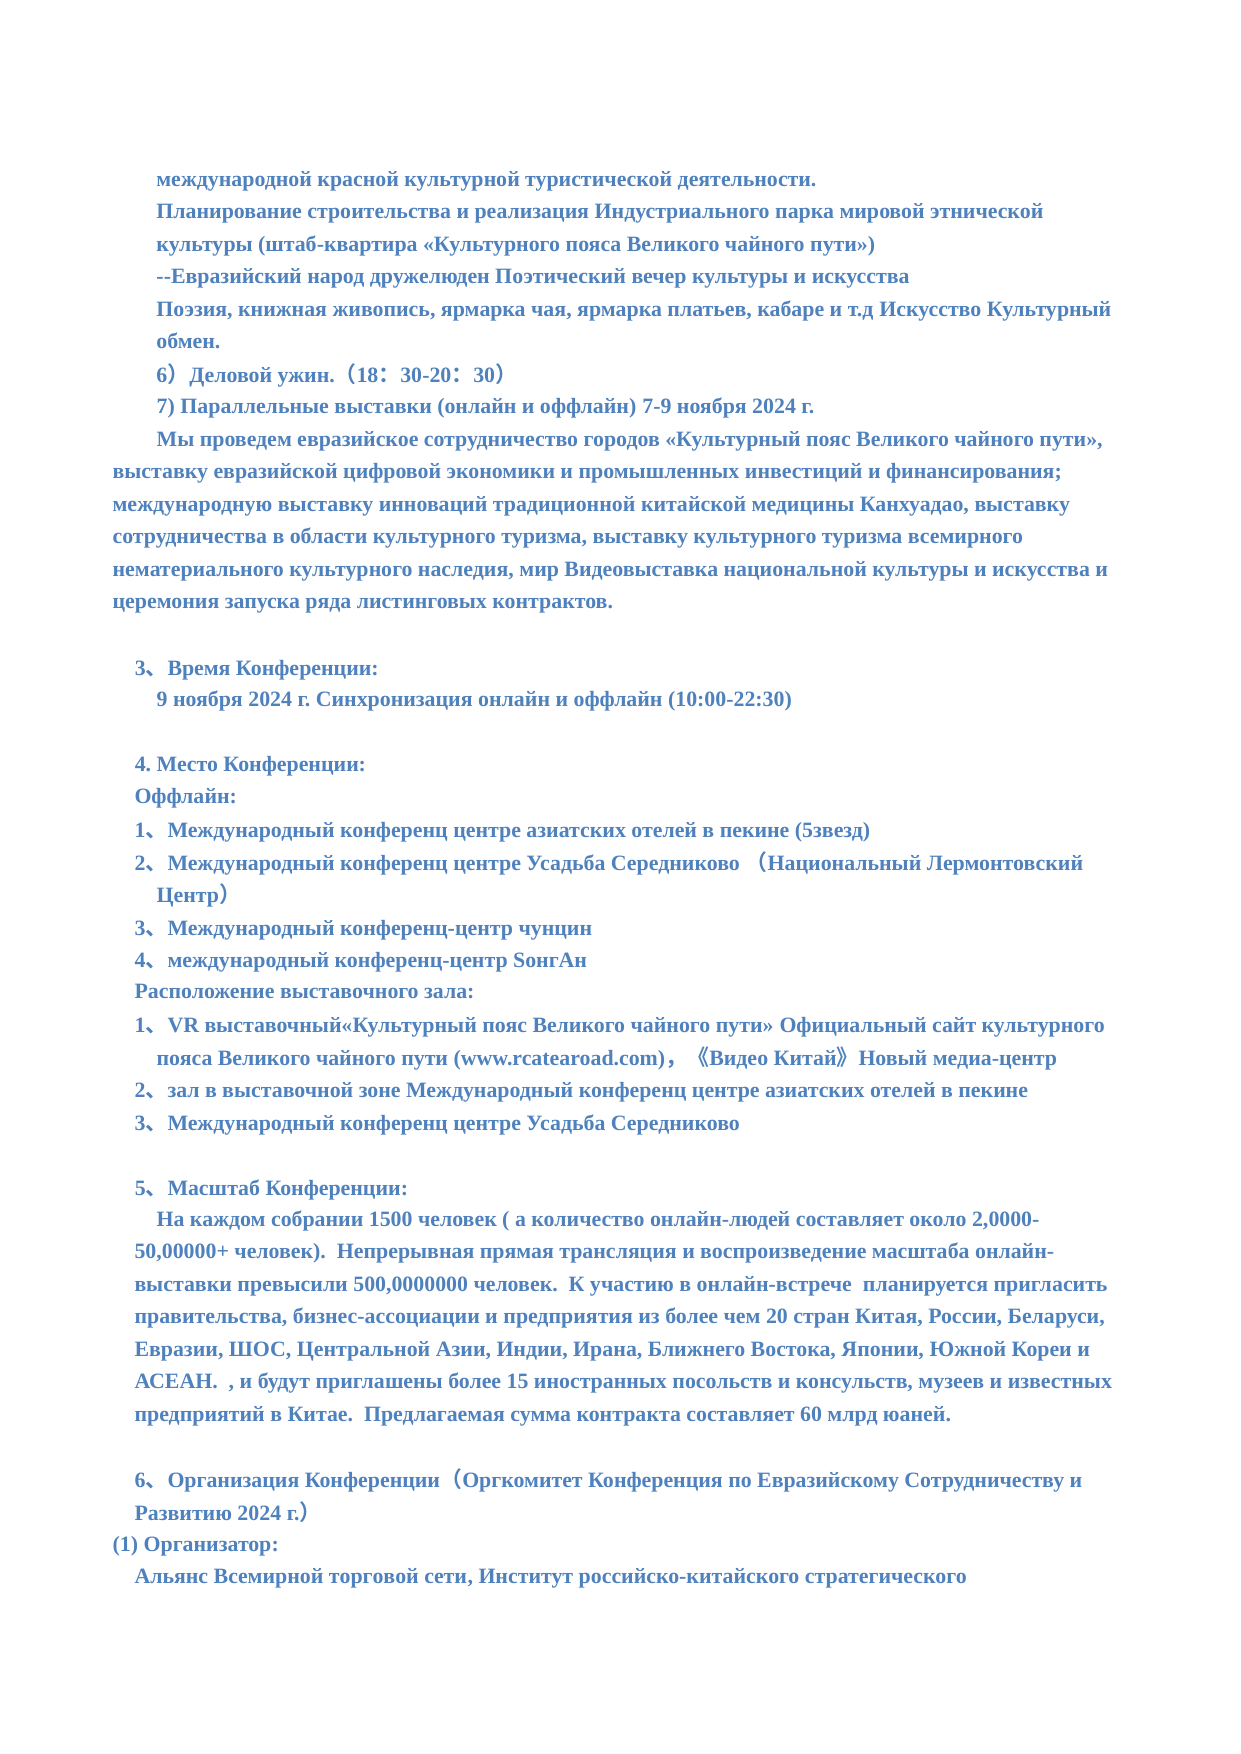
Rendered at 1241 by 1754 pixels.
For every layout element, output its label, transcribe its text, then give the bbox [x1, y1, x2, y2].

text На каждом собрании 1500 человек ( а количество онлайн-людей составляет около 2,0000-50,00000+ человек). Непрерывная прямая трансляция и воспроизведение масштаба онлайн-выставки превысили 500,0000000 человек. К участию в онлайн-встрече планируется пригласить правительства, бизнес-ассоциации и предприятия из более чем 20 стран Китая, России, Беларуси, Евразии, ШОС, Центральной Азии, Индии, Ирана, Ближнего Востока, Японии, Южной Кореи и АСЕАН. , и будут приглашены более 15 иностранных посольств и консульств, музеев и известных предприятий в Китае. Предлагаемая сумма контракта составляет 60 млрд юаней. [134, 1202, 1128, 1429]
text 1、VR выставочный«Культурный пояс Великого чайного пути» Официальный сайт культурного пояса Великого чайного пути (www.rcatearoad.com)，《Видео Китай》Новый медиа-центр [134, 1007, 1128, 1072]
text Расположение выставочного зала: [134, 974, 1128, 1007]
text 9 ноября 2024 г. Синхронизация онлайн и оффлайн (10:00-22:30) [112, 682, 1128, 714]
list Деловой ужин.（18：30-20：30） [156, 357, 1128, 389]
text 3、Международный конференц-центр чунцин [134, 909, 1128, 942]
text (1) Организатор: [112, 1527, 1128, 1559]
text --Евразийский народ дружелюден Поэтический вечер культуры и искусства [156, 259, 1128, 292]
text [134, 1559, 1128, 1592]
text 3、Международный конференц центре Усадьба Середниково [134, 1104, 1128, 1137]
text 4、международный конференц-центр SонгAн [134, 942, 1128, 974]
text 1、Международный конференц центре азиатских отелей в пекине (5звезд) [134, 812, 1128, 844]
text 2、зал в выставочной зоне Международный конференц центре азиатских отелей в пекине [134, 1072, 1128, 1104]
text 7) Параллельные выставки (онлайн и оффлайн) 7-9 ноября 2024 г. [112, 389, 1128, 422]
list 6、Организация Конференции（Оргкомитет Конференция по Евразийскому Сотрудничеству и Развитию 2024 г.） [134, 1462, 1128, 1527]
text 2、Международный конференц центре Усадьба Середниково （Национальный Лермонтовский Центр） [134, 844, 1128, 909]
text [156, 162, 1128, 194]
text Оффлайн: [134, 779, 1128, 812]
text Планирование строительства и реализация Индустриального парка мировой этнической культуры (штаб-квартира «Культурного пояса Великого чайного пути») [156, 194, 1128, 259]
text 3、Время Конференции: [112, 649, 1128, 682]
text Мы проведем евразийское сотрудничество городов «Культурный пояс Великого чайного пути», выставку евразийской цифровой экономики и промышленных инвестиций и финансирования; международную выставку инноваций традиционной китайской медицины Канхуадао, выставку сотрудничества в области культурного туризма, выставку культурного туризма всемирного нематериального культурного наследия, мир Видеовыставка национальной культуры и искусства и церемония запуска ряда листинговых контрактов. [112, 422, 1128, 617]
text 4. Место Конференции: [112, 747, 1128, 779]
text Поэзия, книжная живопись, ярмарка чая, ярмарка платьев, кабаре и т.д Искусство Культурный обмен. [156, 292, 1128, 357]
text 5、Масштаб Конференции: [112, 1169, 1128, 1202]
